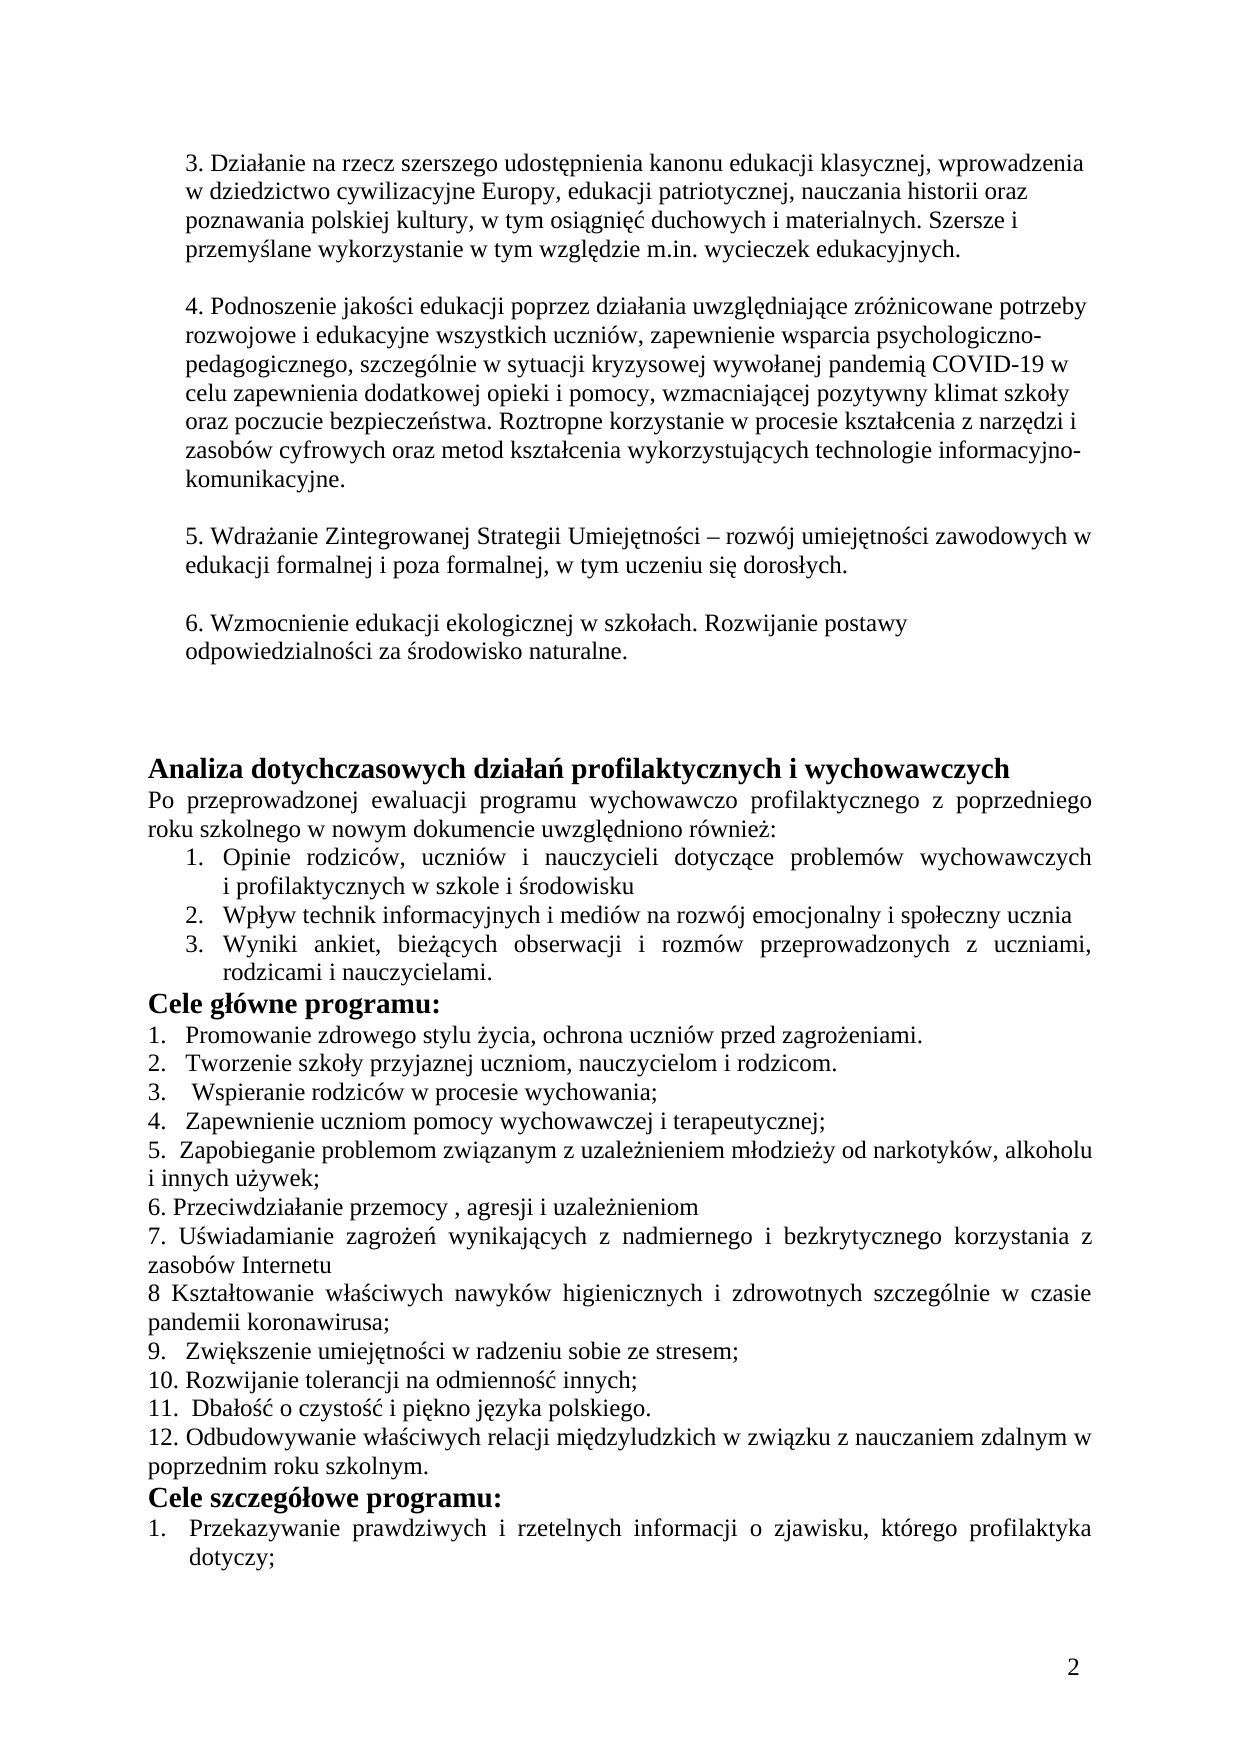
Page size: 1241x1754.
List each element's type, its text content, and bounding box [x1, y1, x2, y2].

text 6. Wzmocnienie edukacji ekologicznej w szkołach. Rozwijanie postawy odpowiedzialności za środowisko naturalne. [185, 608, 1093, 665]
text 4. Zapewnienie uczniom pomocy wychowawczej i terapeutycznej; [148, 1106, 1093, 1135]
text 9. Zwiększenie umiejętności w radzeniu sobie ze stresem; [148, 1336, 1093, 1365]
text 11. Dbałość o czystość i piękno języka polskiego. [148, 1393, 1093, 1422]
text Po przeprowadzonej ewaluacji programu wychowawczo profilaktycznego z poprzedniego roku szkolnego w nowym dokumencie uwzględniono również: [148, 785, 1093, 842]
list Wyniki ankiet, bieżących obserwacji i rozmów przeprowadzonych z uczniami, rodzicami i nauczycielami. [185, 929, 1093, 986]
text 8 Kształtowanie właściwych nawyków higienicznych i zdrowotnych szczególnie w czasie pandemii koronawirusa; [148, 1278, 1093, 1336]
list Przekazywanie prawdziwych i rzetelnych informacji o zjawisku, którego profilaktyka dotyczy; [148, 1513, 1093, 1571]
text 5. Zapobieganie problemom związanym z uzależnieniem młodzieży od narkotyków, alkoholu i innych używek; [148, 1135, 1093, 1192]
text Cele główne programu: [148, 986, 1093, 1020]
list Wpływ technik informacyjnych i mediów na rozwój emocjonalny i społeczny ucznia [185, 900, 1093, 929]
text 12. Odbudowywanie właściwych relacji międzyludzkich w związku z nauczaniem zdalnym w poprzednim roku szkolnym. [148, 1422, 1093, 1480]
text Cele szczegółowe programu: [148, 1480, 1093, 1513]
text 2. Tworzenie szkoły przyjaznej uczniom, nauczycielom i rodzicom. [148, 1048, 1093, 1077]
list Opinie rodziców, uczniów i nauczycieli dotyczące problemów wychowawczych i profilaktycznych w szkole i środowisku [185, 842, 1093, 900]
text 1. Promowanie zdrowego stylu życia, ochrona uczniów przed zagrożeniami. [148, 1020, 1093, 1048]
text 3. Działanie na rzecz szerszego udostępnienia kanonu edukacji klasycznej, wprowadzenia w dziedzictwo cywilizacyjne Europy, edukacji patriotycznej, nauczania historii oraz poznawania polskiej kultury, w tym osiągnięć duchowych i materialnych. Szersze i przemyślane wykorzystanie w tym względzie m.in. wycieczek edukacyjnych. [185, 148, 1093, 263]
text 7. Uświadamianie zagrożeń wynikających z nadmiernego i bezkrytycznego korzystania z zasobów Internetu [148, 1221, 1093, 1278]
text Analiza dotychczasowych działań profilaktycznych i wychowawczych [148, 751, 1093, 785]
text 5. Wdrażanie Zintegrowanej Strategii Umiejętności – rozwój umiejętności zawodowych w edukacji formalnej i poza formalnej, w tym uczeniu się dorosłych. [185, 521, 1093, 579]
text 10. Rozwijanie tolerancji na odmienność innych; [148, 1365, 1093, 1393]
text 3. Wspieranie rodziców w procesie wychowania; [148, 1077, 1093, 1106]
text 4. Podnoszenie jakości edukacji poprzez działania uwzględniające zróżnicowane potrzeby rozwojowe i edukacyjne wszystkich uczniów, zapewnienie wsparcia psychologiczno-pedagogicznego, szczególnie w sytuacji kryzysowej wywołanej pandemią COVID-19 w celu zapewnienia dodatkowej opieki i pomocy, wzmacniającej pozytywny klimat szkoły oraz poczucie bezpieczeństwa. Roztropne korzystanie w procesie kształcenia z narzędzi i zasobów cyfrowych oraz metod kształcenia wykorzystujących technologie informacyjno-komunikacyjne. [185, 291, 1093, 493]
text 6. Przeciwdziałanie przemocy , agresji i uzależnieniom [148, 1192, 1093, 1221]
